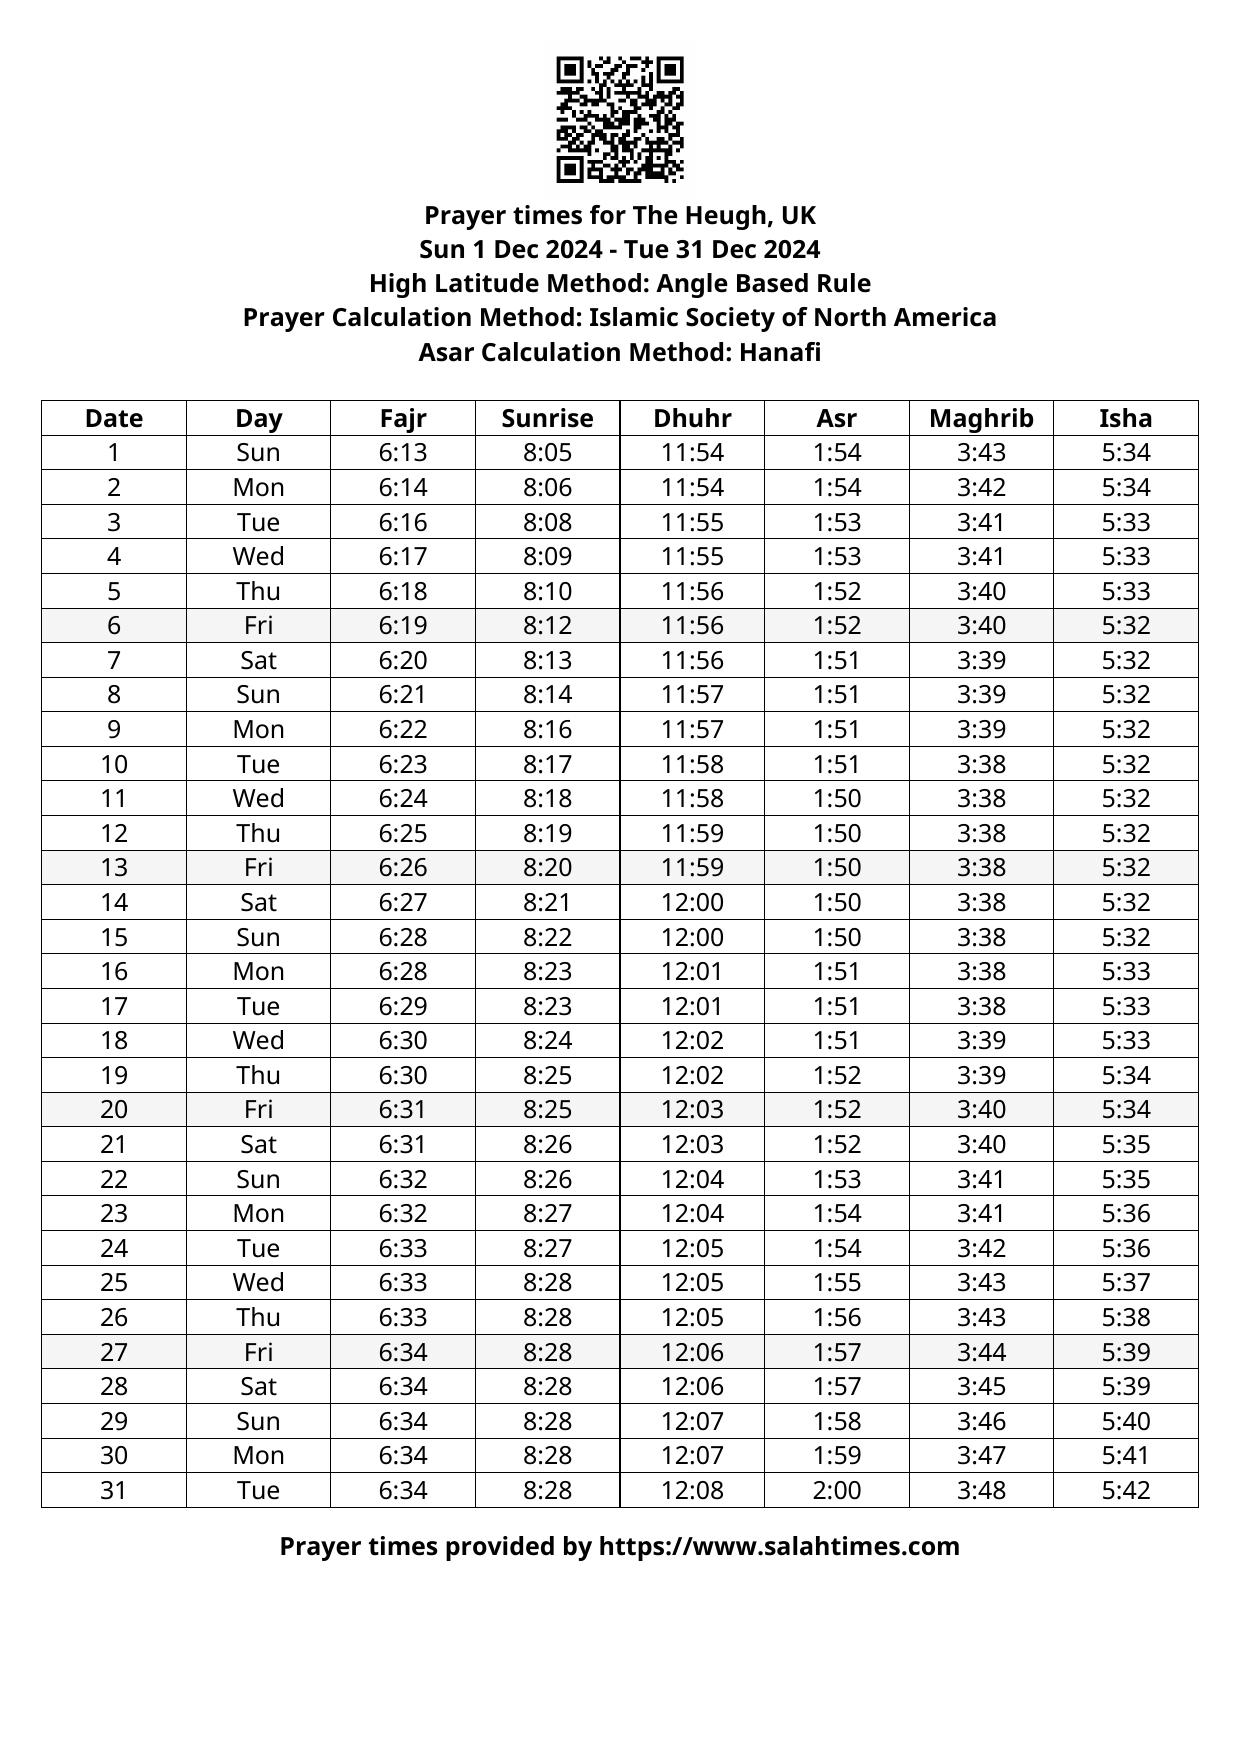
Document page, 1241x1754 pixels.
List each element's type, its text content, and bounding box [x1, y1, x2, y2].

table_cell 3:38 [910, 920, 1053, 953]
table_cell 16 [42, 954, 186, 988]
table_cell 3:38 [910, 781, 1053, 815]
table_cell 6:34 [331, 1439, 475, 1472]
table_cell 1:52 [765, 1127, 909, 1161]
table_header Maghrib [910, 401, 1053, 434]
table_cell Fri [187, 1093, 330, 1126]
table_cell 14 [42, 885, 186, 919]
table_cell 11:56 [621, 574, 764, 607]
table_cell 6:33 [331, 1266, 475, 1299]
table_cell 11 [42, 781, 186, 815]
table_cell Sat [187, 885, 330, 919]
table_cell 23 [42, 1196, 186, 1230]
table_cell 11:57 [621, 678, 764, 711]
table_cell Thu [187, 816, 330, 849]
table_cell 6:30 [331, 1024, 475, 1057]
table_cell 12:03 [621, 1093, 764, 1126]
table_cell 10 [42, 747, 186, 780]
table_cell 2:00 [765, 1473, 909, 1507]
table_cell Fri [187, 1335, 330, 1368]
table_cell 5:34 [1054, 470, 1198, 504]
table_cell 12:02 [621, 1024, 764, 1057]
table_cell 11:57 [621, 712, 764, 746]
table_cell Sun [187, 1162, 330, 1195]
table_cell 12:01 [621, 989, 764, 1022]
table_cell 5:32 [1054, 678, 1198, 711]
table_cell 11:55 [621, 505, 764, 538]
table_cell 8:16 [476, 712, 619, 746]
table_cell Mon [187, 470, 330, 504]
table_cell 3:38 [910, 816, 1053, 849]
table_cell 8:27 [476, 1196, 619, 1230]
table_cell 6:23 [331, 747, 475, 780]
table_cell 6:34 [331, 1404, 475, 1437]
table_header Isha [1054, 401, 1198, 434]
table_cell 1:51 [765, 954, 909, 988]
table_cell 3:41 [910, 1162, 1053, 1195]
table_cell 1:52 [765, 1058, 909, 1092]
table_cell Mon [187, 712, 330, 746]
table_cell 8:28 [476, 1473, 619, 1507]
table_cell 8:12 [476, 609, 619, 642]
table_header Fajr [331, 401, 475, 434]
table_cell 3:40 [910, 1093, 1053, 1126]
table_header Date [42, 401, 186, 434]
table_cell 12 [42, 816, 186, 849]
table_cell 8:28 [476, 1300, 619, 1334]
table_cell 5:32 [1054, 609, 1198, 642]
table_cell 12:00 [621, 920, 764, 953]
text Prayer times for The Heugh, UK [42, 198, 1198, 232]
table_cell 1:57 [765, 1335, 909, 1368]
table_cell 11:59 [621, 851, 764, 884]
table_cell 1:52 [765, 609, 909, 642]
table_cell 5:38 [1054, 1300, 1198, 1334]
table_cell 5:33 [1054, 1024, 1198, 1057]
text Prayer times provided by https://www.salahtimes.com [42, 1528, 1198, 1563]
table_cell 12:04 [621, 1196, 764, 1230]
table_cell 6:20 [331, 643, 475, 677]
table_cell 5:34 [1054, 1058, 1198, 1092]
table_cell 5:36 [1054, 1231, 1198, 1264]
table_cell 1:53 [765, 539, 909, 573]
table_cell 11:55 [621, 539, 764, 573]
table_cell 5:32 [1054, 885, 1198, 919]
table_cell 12:08 [621, 1473, 764, 1507]
table_cell 1:50 [765, 816, 909, 849]
table_cell 27 [42, 1335, 186, 1368]
table_cell 8:25 [476, 1058, 619, 1092]
table_cell 8:21 [476, 885, 619, 919]
table_cell Wed [187, 1266, 330, 1299]
table_cell 3:41 [910, 539, 1053, 573]
table_cell 15 [42, 920, 186, 953]
table_cell 8:26 [476, 1127, 619, 1161]
table_cell 24 [42, 1231, 186, 1264]
table_cell Tue [187, 1473, 330, 1507]
table_cell 11:58 [621, 747, 764, 780]
table_cell Sat [187, 1369, 330, 1403]
table_cell 5:33 [1054, 989, 1198, 1022]
table_cell 12:05 [621, 1231, 764, 1264]
table_cell 29 [42, 1404, 186, 1437]
table_cell 12:05 [621, 1266, 764, 1299]
table_cell 1:59 [765, 1439, 909, 1472]
table_cell 8:10 [476, 574, 619, 607]
table_cell 22 [42, 1162, 186, 1195]
table_cell 1:54 [765, 436, 909, 469]
table_cell 5:32 [1054, 920, 1198, 953]
table_cell 6:13 [331, 436, 475, 469]
table_cell 12:06 [621, 1335, 764, 1368]
table_cell 3:43 [910, 1266, 1053, 1299]
table_cell 11:56 [621, 643, 764, 677]
table_cell 1 [42, 436, 186, 469]
table_cell Tue [187, 989, 330, 1022]
table_cell 3:38 [910, 989, 1053, 1022]
table_cell 1:50 [765, 920, 909, 953]
table_cell Fri [187, 851, 330, 884]
table_cell 1:58 [765, 1404, 909, 1437]
table_cell Wed [187, 781, 330, 815]
table_cell Tue [187, 747, 330, 780]
table_cell 12:02 [621, 1058, 764, 1092]
table_cell 3:40 [910, 574, 1053, 607]
table_cell 7 [42, 643, 186, 677]
table_cell 3:39 [910, 1024, 1053, 1057]
table_cell 6:28 [331, 954, 475, 988]
table_cell 6:31 [331, 1127, 475, 1161]
table_cell 5:42 [1054, 1473, 1198, 1507]
table_cell Wed [187, 1024, 330, 1057]
table_cell 1:51 [765, 1024, 909, 1057]
table_cell 3:46 [910, 1404, 1053, 1437]
table_cell 5:32 [1054, 712, 1198, 746]
table_cell 3:42 [910, 1231, 1053, 1264]
table_cell 8:23 [476, 989, 619, 1022]
table_cell 1:54 [765, 1196, 909, 1230]
table_cell 3:47 [910, 1439, 1053, 1472]
picture [542, 41, 699, 198]
table_cell 5:33 [1054, 574, 1198, 607]
table_cell 6:33 [331, 1300, 475, 1334]
table_cell 3:39 [910, 712, 1053, 746]
table_cell 8:05 [476, 436, 619, 469]
table_cell Sat [187, 1127, 330, 1161]
table_cell 8 [42, 678, 186, 711]
table_cell 3:39 [910, 1058, 1053, 1092]
table_cell 6:22 [331, 712, 475, 746]
table_cell 31 [42, 1473, 186, 1507]
table_cell 5:32 [1054, 816, 1198, 849]
table_cell 5:32 [1054, 781, 1198, 815]
table_header Asr [765, 401, 909, 434]
table_cell 5:32 [1054, 747, 1198, 780]
table_cell 5 [42, 574, 186, 607]
table_cell 8:28 [476, 1266, 619, 1299]
table_cell 8:28 [476, 1439, 619, 1472]
table_cell 26 [42, 1300, 186, 1334]
table_cell 2 [42, 470, 186, 504]
table_cell 6:34 [331, 1369, 475, 1403]
table_cell 12:07 [621, 1404, 764, 1437]
table_cell 1:51 [765, 747, 909, 780]
table_cell 6:32 [331, 1196, 475, 1230]
table_cell 11:58 [621, 781, 764, 815]
table_cell 1:53 [765, 1162, 909, 1195]
table_cell 4 [42, 539, 186, 573]
table_cell 1:50 [765, 885, 909, 919]
table_cell 3:45 [910, 1369, 1053, 1403]
table_cell Sun [187, 678, 330, 711]
table_cell 11:54 [621, 470, 764, 504]
table_cell 3:41 [910, 1196, 1053, 1230]
table_cell 9 [42, 712, 186, 746]
table_cell 6:28 [331, 920, 475, 953]
table_cell 18 [42, 1024, 186, 1057]
table_header Day [187, 401, 330, 434]
table_cell 3:39 [910, 678, 1053, 711]
table_cell 8:14 [476, 678, 619, 711]
table_cell 3:48 [910, 1473, 1053, 1507]
table_cell 19 [42, 1058, 186, 1092]
table_cell 3:43 [910, 1300, 1053, 1334]
table_cell Sun [187, 1404, 330, 1437]
table_cell 11:54 [621, 436, 764, 469]
table_cell 6:27 [331, 885, 475, 919]
table_cell 6:34 [331, 1473, 475, 1507]
table_cell 6:17 [331, 539, 475, 573]
table_cell 6:25 [331, 816, 475, 849]
table_cell 8:28 [476, 1369, 619, 1403]
table_cell 6 [42, 609, 186, 642]
table_cell 3:42 [910, 470, 1053, 504]
table_cell 3:38 [910, 885, 1053, 919]
table_cell 3:38 [910, 851, 1053, 884]
table_cell 5:39 [1054, 1335, 1198, 1368]
table_cell 1:51 [765, 989, 909, 1022]
table_cell 5:34 [1054, 1093, 1198, 1126]
table_cell Thu [187, 1300, 330, 1334]
table_cell 1:56 [765, 1300, 909, 1334]
table_cell 5:39 [1054, 1369, 1198, 1403]
text Prayer Calculation Method: Islamic Society of North America [42, 300, 1198, 334]
table_cell Sat [187, 643, 330, 677]
table_cell 1:50 [765, 851, 909, 884]
table_cell 12:01 [621, 954, 764, 988]
table_header Sunrise [476, 401, 619, 434]
table_cell 1:51 [765, 678, 909, 711]
table_cell 17 [42, 989, 186, 1022]
table_cell 6:32 [331, 1162, 475, 1195]
table_cell Wed [187, 539, 330, 573]
table_cell 8:08 [476, 505, 619, 538]
table_cell Mon [187, 954, 330, 988]
table_cell Sun [187, 920, 330, 953]
table_cell 12:06 [621, 1369, 764, 1403]
table_cell 1:54 [765, 470, 909, 504]
table_cell 3:38 [910, 747, 1053, 780]
table_cell 8:26 [476, 1162, 619, 1195]
text High Latitude Method: Angle Based Rule [42, 266, 1198, 300]
table_cell 6:14 [331, 470, 475, 504]
table_cell 3:40 [910, 609, 1053, 642]
table_cell 5:33 [1054, 954, 1198, 988]
table_cell 8:22 [476, 920, 619, 953]
table_cell 3:39 [910, 643, 1053, 677]
table_cell 8:13 [476, 643, 619, 677]
table_cell 5:33 [1054, 505, 1198, 538]
table_cell 5:35 [1054, 1127, 1198, 1161]
table_cell 8:19 [476, 816, 619, 849]
table_cell 3:40 [910, 1127, 1053, 1161]
table_cell Mon [187, 1196, 330, 1230]
table_cell 8:20 [476, 851, 619, 884]
table_cell 1:51 [765, 712, 909, 746]
table_cell 6:19 [331, 609, 475, 642]
table_cell 3:44 [910, 1335, 1053, 1368]
table_cell 6:29 [331, 989, 475, 1022]
table_cell 6:21 [331, 678, 475, 711]
table_cell 8:23 [476, 954, 619, 988]
table_cell 6:30 [331, 1058, 475, 1092]
table_cell 5:37 [1054, 1266, 1198, 1299]
table_cell 12:03 [621, 1127, 764, 1161]
table_cell 8:27 [476, 1231, 619, 1264]
table_cell 6:33 [331, 1231, 475, 1264]
table_cell 8:25 [476, 1093, 619, 1126]
table_cell 6:18 [331, 574, 475, 607]
table_cell 12:07 [621, 1439, 764, 1472]
table_cell 3:43 [910, 436, 1053, 469]
table_cell 5:36 [1054, 1196, 1198, 1230]
table_cell 1:51 [765, 643, 909, 677]
text Sun 1 Dec 2024 - Tue 31 Dec 2024 [42, 232, 1198, 266]
table_cell 6:24 [331, 781, 475, 815]
table_cell 1:54 [765, 1231, 909, 1264]
table_cell 13 [42, 851, 186, 884]
table_cell 1:57 [765, 1369, 909, 1403]
table_cell 8:24 [476, 1024, 619, 1057]
table_cell 5:32 [1054, 851, 1198, 884]
table_cell 11:59 [621, 816, 764, 849]
table_cell 8:28 [476, 1404, 619, 1437]
table_cell 1:52 [765, 1093, 909, 1126]
table_cell 8:17 [476, 747, 619, 780]
table_cell 3:41 [910, 505, 1053, 538]
table_cell 6:31 [331, 1093, 475, 1126]
table_cell 8:18 [476, 781, 619, 815]
table_cell 6:16 [331, 505, 475, 538]
table_cell 5:32 [1054, 643, 1198, 677]
table_cell Mon [187, 1439, 330, 1472]
table_cell 20 [42, 1093, 186, 1126]
table_cell 6:26 [331, 851, 475, 884]
table_cell 1:50 [765, 781, 909, 815]
table_cell 5:41 [1054, 1439, 1198, 1472]
table_cell 21 [42, 1127, 186, 1161]
table_cell 8:09 [476, 539, 619, 573]
table_cell 8:28 [476, 1335, 619, 1368]
table_cell Thu [187, 1058, 330, 1092]
table_cell 5:34 [1054, 436, 1198, 469]
table_cell 1:52 [765, 574, 909, 607]
table_cell 1:55 [765, 1266, 909, 1299]
table_cell 5:33 [1054, 539, 1198, 573]
table_cell Tue [187, 505, 330, 538]
table_cell 5:35 [1054, 1162, 1198, 1195]
table_cell Tue [187, 1231, 330, 1264]
table_cell Sun [187, 436, 330, 469]
table_cell Fri [187, 609, 330, 642]
table_cell 5:40 [1054, 1404, 1198, 1437]
table_cell 28 [42, 1369, 186, 1403]
table_cell 1:53 [765, 505, 909, 538]
table_cell 8:06 [476, 470, 619, 504]
table_header Dhuhr [621, 401, 764, 434]
table_cell 6:34 [331, 1335, 475, 1368]
table_cell 11:56 [621, 609, 764, 642]
table_cell 3 [42, 505, 186, 538]
table_cell 3:38 [910, 954, 1053, 988]
table_cell Thu [187, 574, 330, 607]
table_cell 12:00 [621, 885, 764, 919]
table_cell 12:04 [621, 1162, 764, 1195]
table_cell 25 [42, 1266, 186, 1299]
text Asar Calculation Method: Hanafi [42, 334, 1198, 368]
table_cell 12:05 [621, 1300, 764, 1334]
table_cell 30 [42, 1439, 186, 1472]
